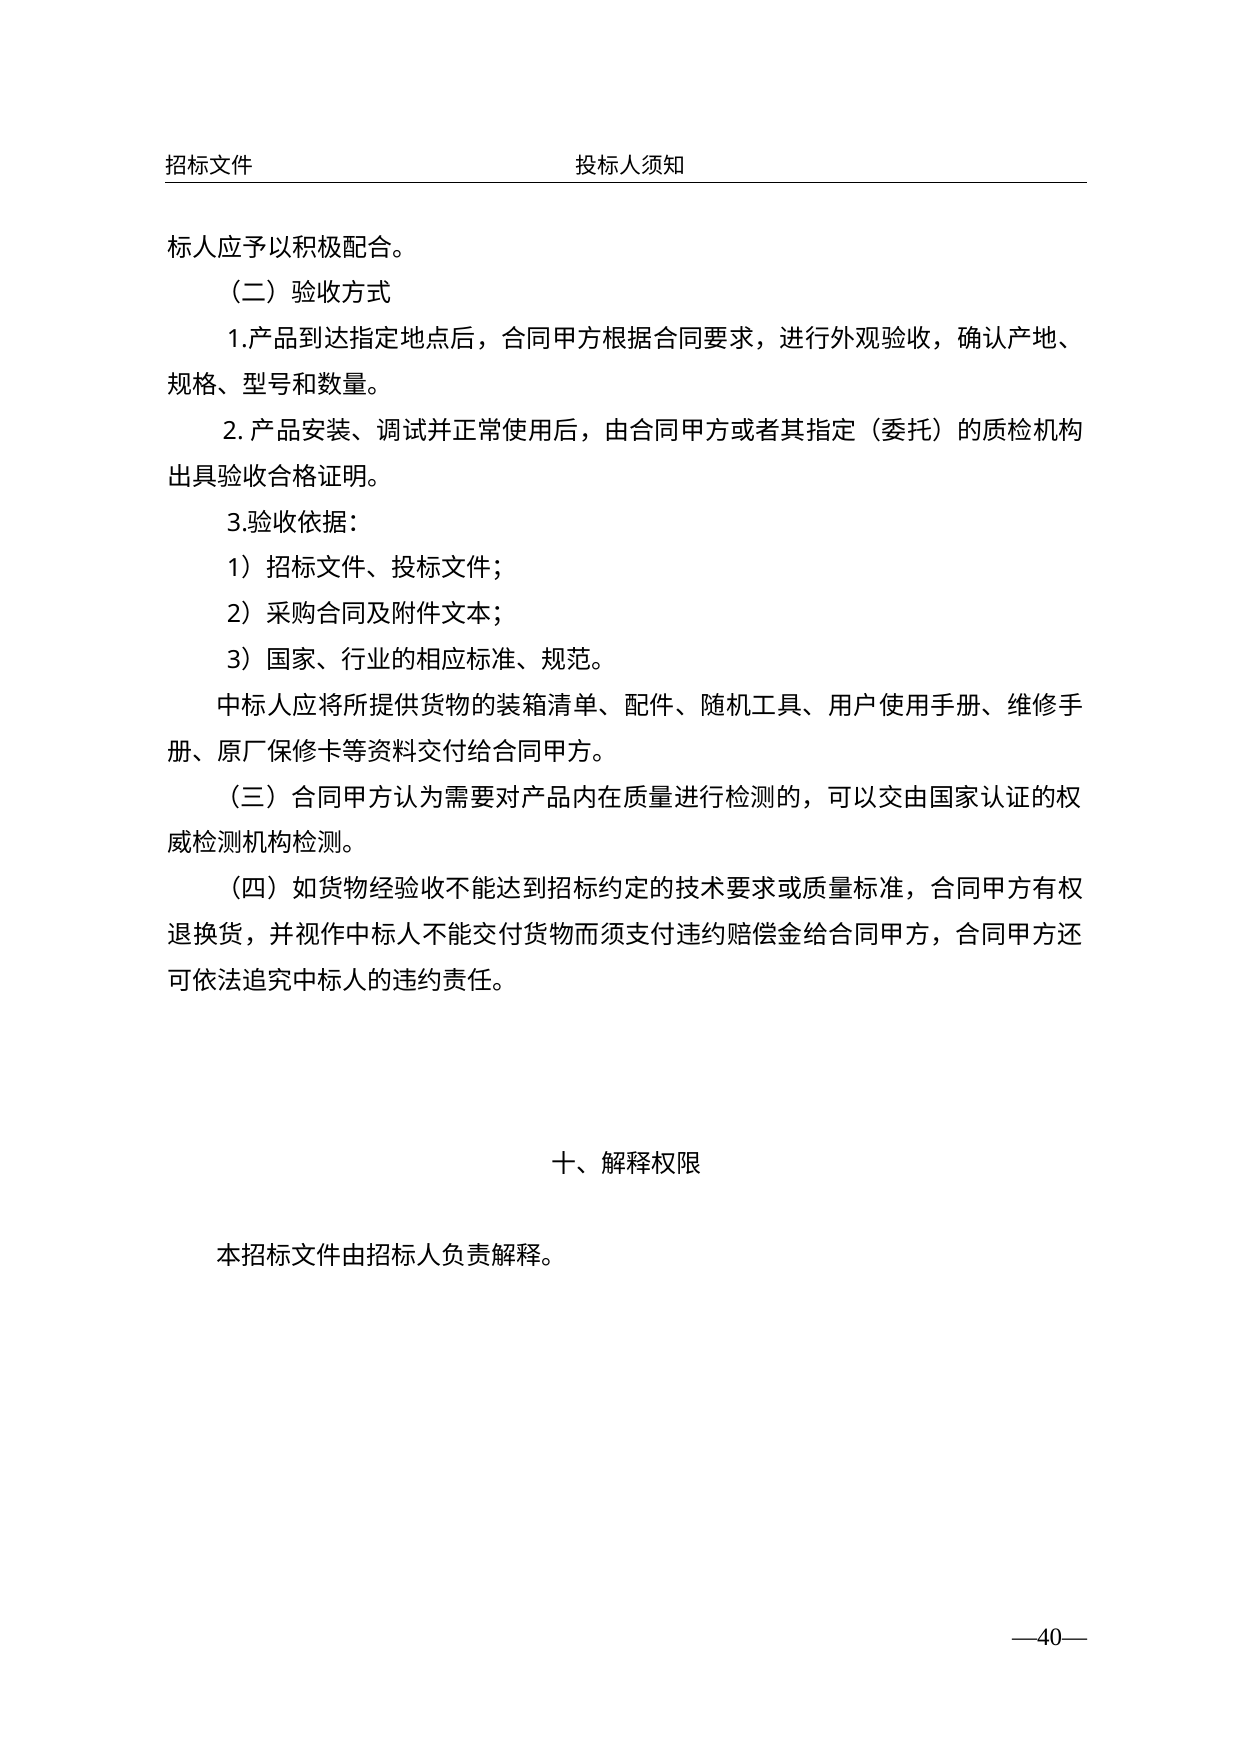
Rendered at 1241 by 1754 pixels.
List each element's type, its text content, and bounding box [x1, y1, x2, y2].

text 2）采购合同及附件文本； [168, 586, 1084, 632]
text 2. 产品安装、调试并正常使用后，由合同甲方或者其指定（委托）的质检机构出具验收合格证明。 [168, 403, 1084, 494]
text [168, 219, 1084, 265]
text 中标人应将所提供货物的装箱清单、配件、随机工具、用户使用手册、维修手册、原厂保修卡等资料交付给合同甲方。 [168, 678, 1084, 769]
text 3.验收依据： [168, 494, 1084, 540]
text （二）验收方式 [168, 265, 1084, 311]
text 本招标文件由招标人负责解释。 [168, 1228, 1084, 1273]
text （三）合同甲方认为需要对产品内在质量进行检测的，可以交由国家认证的权威检测机构检测。 [168, 769, 1084, 861]
text 1）招标文件、投标文件； [168, 540, 1084, 586]
text （四）如货物经验收不能达到招标约定的技术要求或质量标准，合同甲方有权退换货，并视作中标人不能交付货物而须支付违约赔偿金给合同甲方，合同甲方还可依法追究中标人的违约责任。 [168, 861, 1084, 998]
text 3）国家、行业的相应标准、规范。 [168, 632, 1084, 678]
text 1.产品到达指定地点后，合同甲方根据合同要求，进行外观验收，确认产地、规格、型号和数量。 [168, 311, 1084, 403]
text 十、解释权限 [168, 1136, 1084, 1182]
